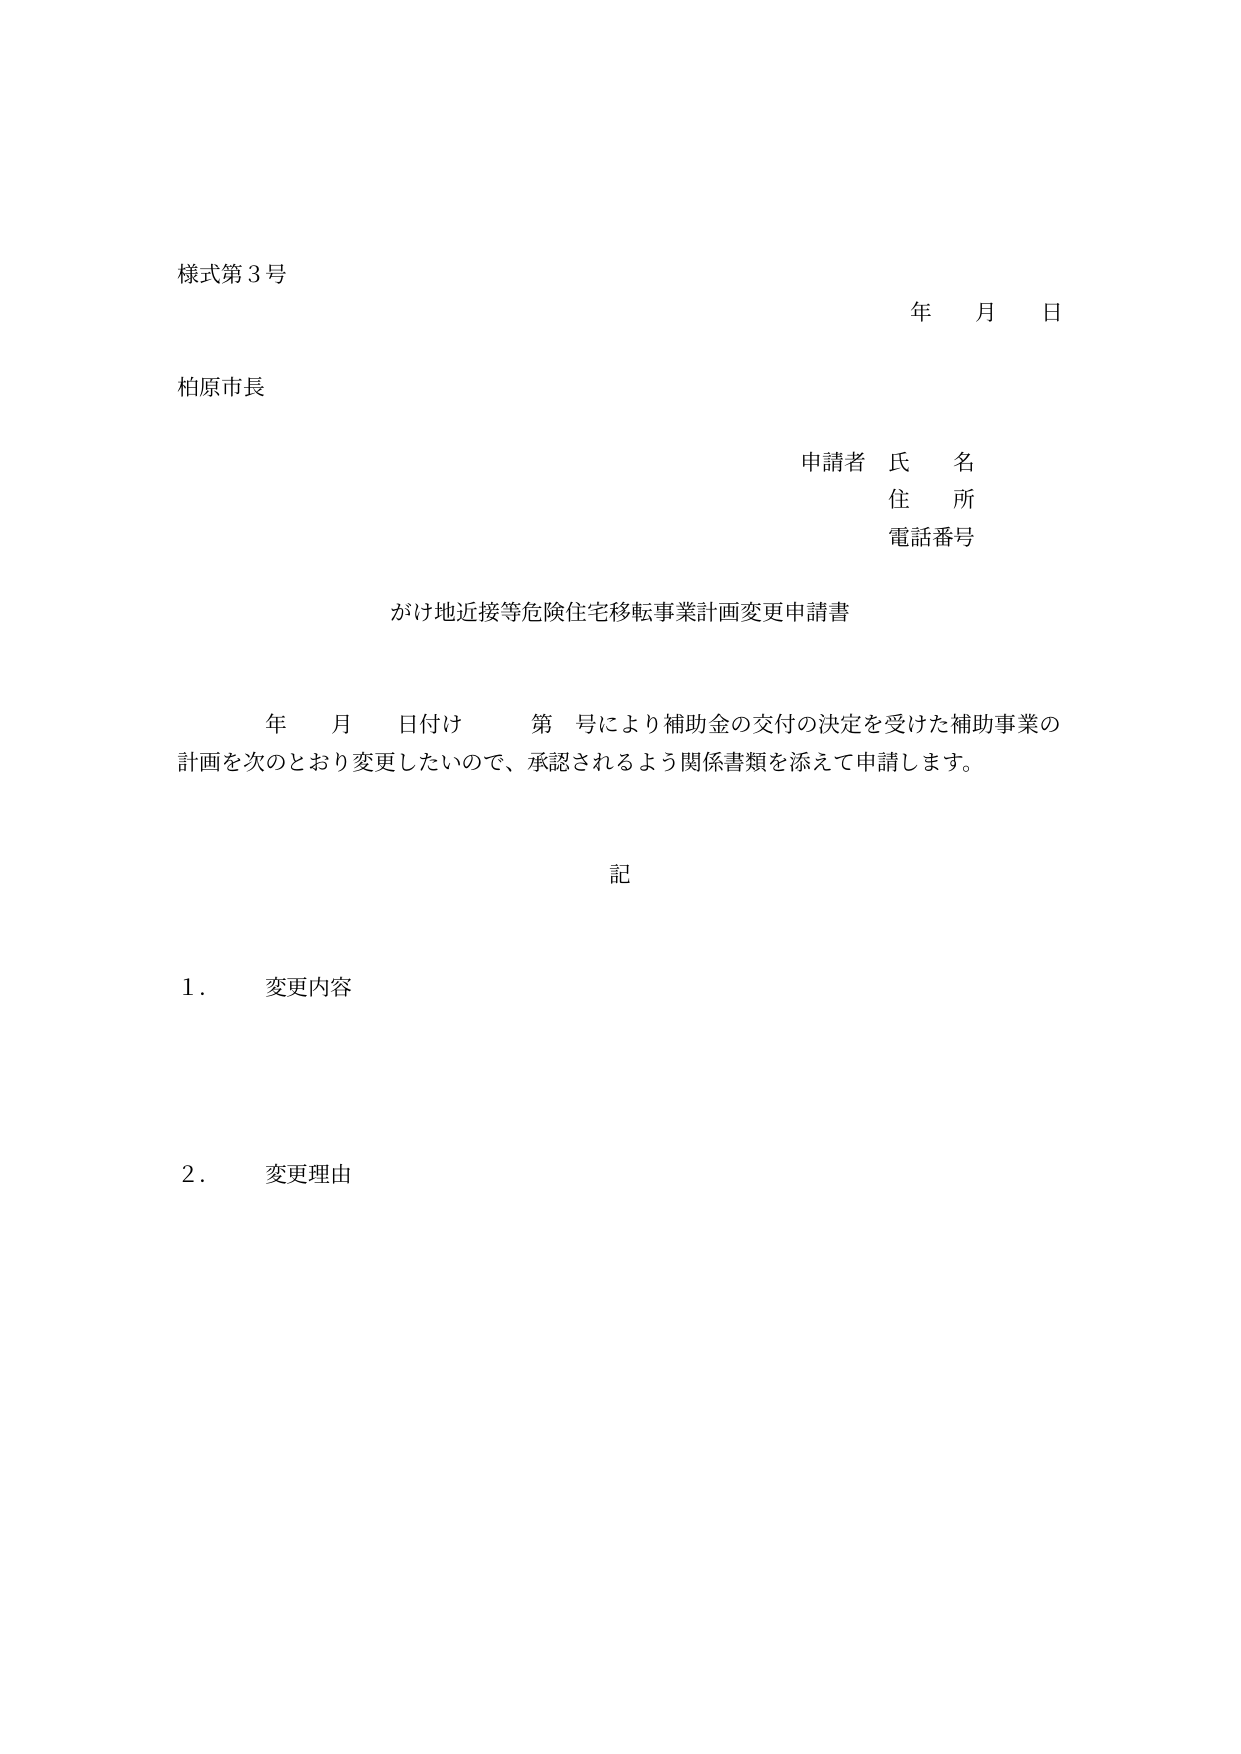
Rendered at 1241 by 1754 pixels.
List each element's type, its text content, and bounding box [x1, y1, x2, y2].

text 柏原市長 [177, 367, 1063, 404]
list 変更理由 [177, 1154, 1063, 1192]
list 変更内容 [177, 967, 1063, 1004]
text 申請者 氏 名 [177, 442, 976, 479]
text 年 月 日付け 第 号により補助金の交付の決定を受けた補助事業の計画を次のとおり変更したいので、承認されるよう関係書類を添えて申請します。 [177, 704, 1063, 779]
text 住 所 [177, 479, 976, 517]
text 様式第３号 [177, 254, 1063, 292]
text 電話番号 [177, 517, 976, 554]
subtitle 記 [177, 854, 1063, 892]
text 年 月 日 [177, 292, 1063, 329]
text がけ地近接等危険住宅移転事業計画変更申請書 [177, 592, 1063, 629]
